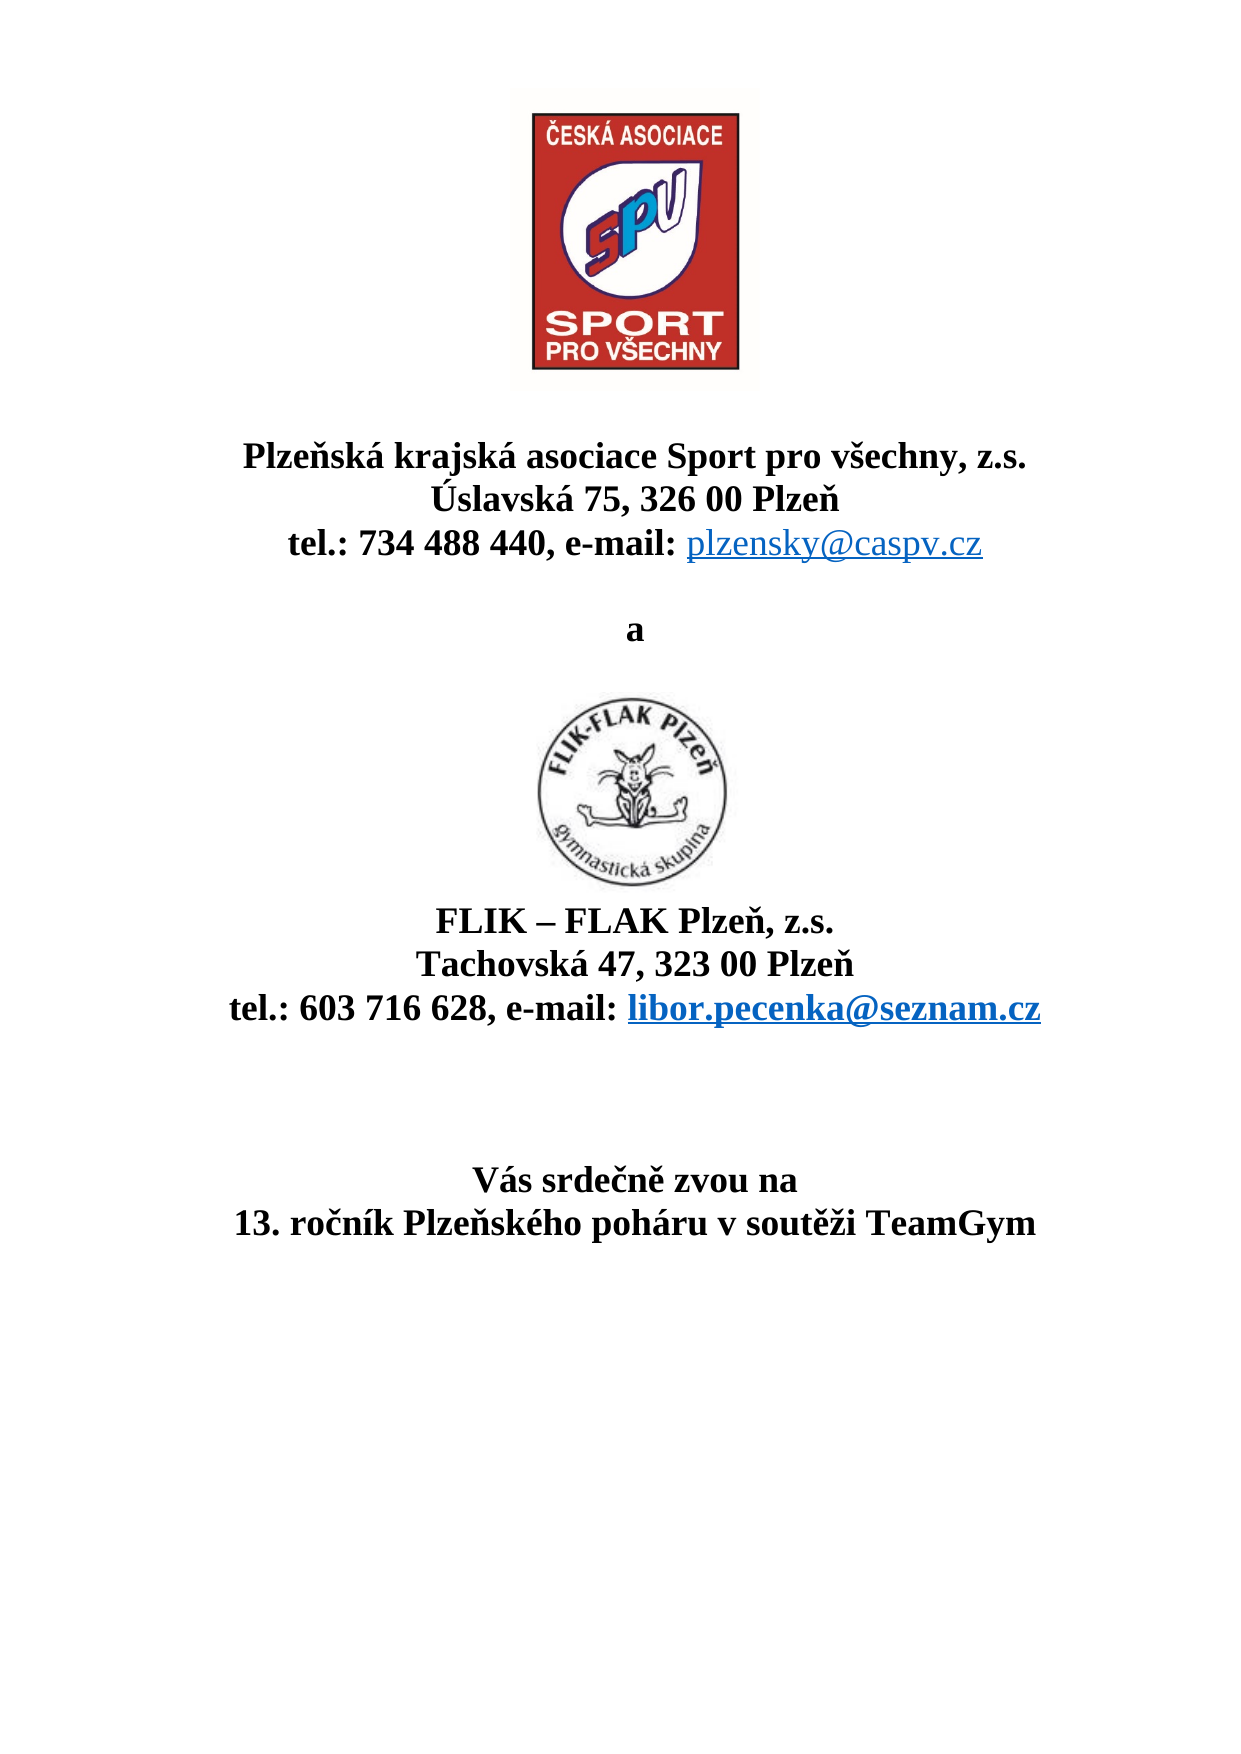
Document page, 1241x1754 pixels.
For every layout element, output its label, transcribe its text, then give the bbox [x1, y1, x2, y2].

picture [510, 88, 760, 391]
text tel.: 734 488 440, e-mail: plzensky@caspv.cz [59, 520, 1211, 563]
text 13. ročník Plzeňského poháru v soutěži TeamGym [59, 1201, 1211, 1244]
text Vás srdečně zvou na [59, 1157, 1211, 1201]
picture [524, 692, 746, 899]
text tel.: 603 716 628, e-mail: libor.pecenka@seznam.cz [59, 985, 1211, 1028]
text Tachovská 47, 323 00 Plzeň [59, 942, 1211, 985]
text Úslavská 75, 326 00 Plzeň [59, 477, 1211, 520]
text FLIK – FLAK Plzeň, z.s. [59, 899, 1211, 942]
text Plzeňská krajská asociace Sport pro všechny, z.s. [59, 434, 1211, 477]
text a [59, 606, 1211, 649]
